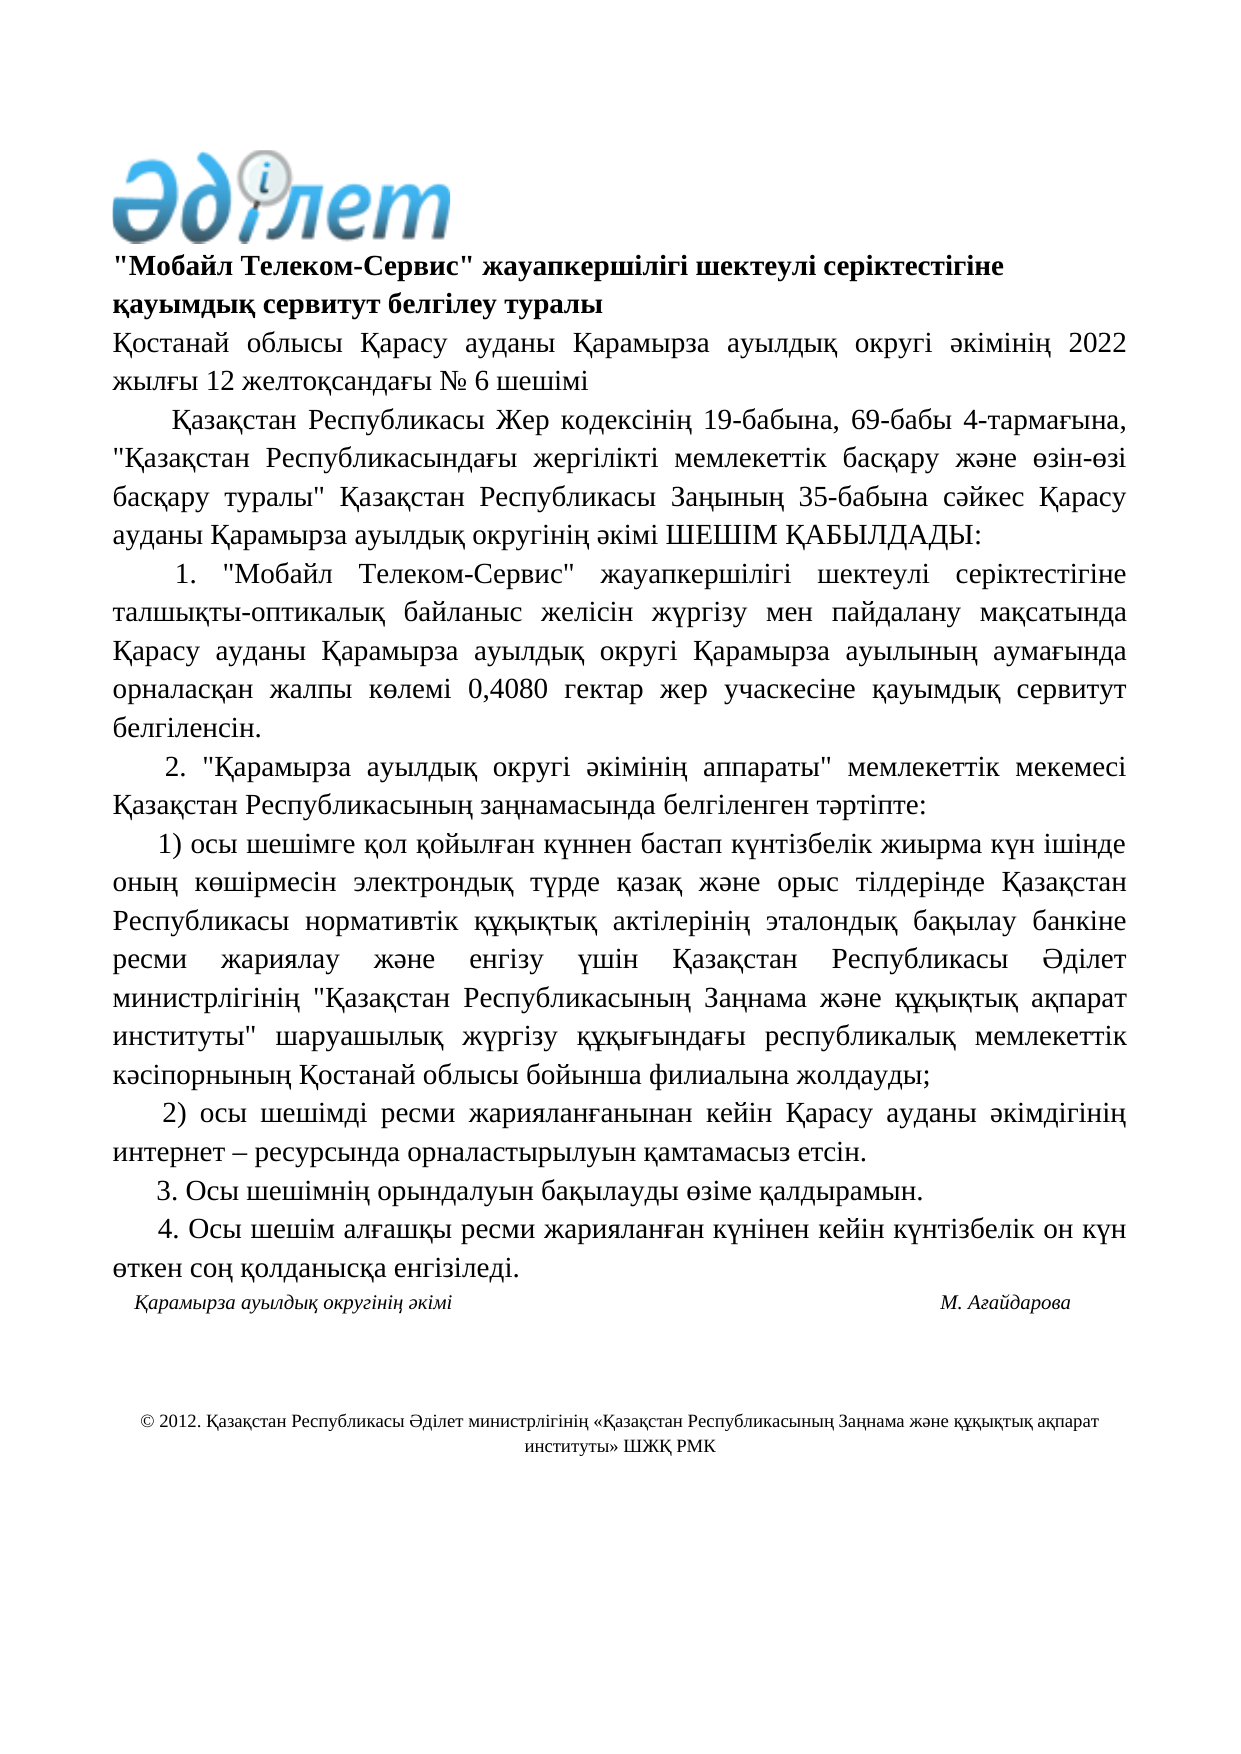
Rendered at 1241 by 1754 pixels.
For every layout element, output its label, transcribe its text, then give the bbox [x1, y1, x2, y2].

text 4. Осы шешім алғашқы ресми жарияланған күнінен кейін күнтізбелік он күн өткен соң қолданысқа енгізіледі. [112, 1211, 1128, 1283]
text 1) осы шешімге қол қойылған күннен бастап күнтізбелік жиырма күн ішінде оның көшірмесін электрондық түрде қазақ және орыс тілдерінде Қазақстан Республикасы нормативтік құқықтық актілерінің эталондық бақылау банкіне ресми жариялау және енгізу үшін Қазақстан Республикасы Әділет министрлігінің "Қазақстан Республикасының Заңнама және құқықтық ақпарат институты" шаруашылық жүргізу құқығындағы республикалық мемлекеттік кәсіпорнының Қостанай облысы бойынша филиалына жолдауды; [112, 826, 1128, 1091]
text "Мобайл Телеком-Сервис" жауапкершілігі шектеулі серіктестігіне қауымдық сервитут белгілеу туралы [112, 248, 1128, 320]
picture [112, 150, 451, 244]
text Қостанай облысы Қарасу ауданы Қарамырза ауылдық округі әкімінің 2022 жылғы 12 желтоқсандағы № 6 шешімі [112, 325, 1128, 397]
text 2) осы шешімді ресми жарияланғанынан кейін Қарасу ауданы әкімдігінің интернет – ресурсында орналастырылуын қамтамасыз етсін. [112, 1096, 1128, 1168]
table_header М. Ағайдарова [939, 1288, 1240, 1319]
table_header Қарамырза ауылдық округінің әкімі [101, 1288, 939, 1319]
text © 2012. Қазақстан Республикасы Әділет министрлігінің «Қазақстан Республикасының Заңнама және құқықтық ақпарат институты» ШЖҚ РМК [112, 1410, 1128, 1456]
text 3. Осы шешімнің орындалуын бақылауды өзіме қалдырамын. [112, 1173, 1128, 1206]
text 2. "Қарамырза ауылдық округі әкімінің аппараты" мемлекеттік мекемесі Қазақстан Республикасының заңнамасында белгіленген тәртіпте: [112, 749, 1128, 821]
text 1. "Мобайл Телеком-Сервис" жауапкершілігі шектеулі серіктестігіне талшықты-оптикалық байланыс желісін жүргізу мен пайдалану мақсатында Қарасу ауданы Қарамырза ауылдық округі Қарамырза ауылының аумағында орналасқан жалпы көлемі 0,4080 гектар жер учаскесіне қауымдық сервитут белгіленсін. [112, 556, 1128, 744]
text Қазақстан Республикасы Жер кодексінің 19-бабына, 69-бабы 4-тармағына, "Қазақстан Республикасындағы жергілікті мемлекеттік басқару және өзін-өзі басқару туралы" Қазақстан Республикасы Заңының 35-бабына сәйкес Қарасу ауданы Қарамырза ауылдық округінің әкімі ШЕШІМ ҚАБЫЛДАДЫ: [112, 402, 1128, 551]
